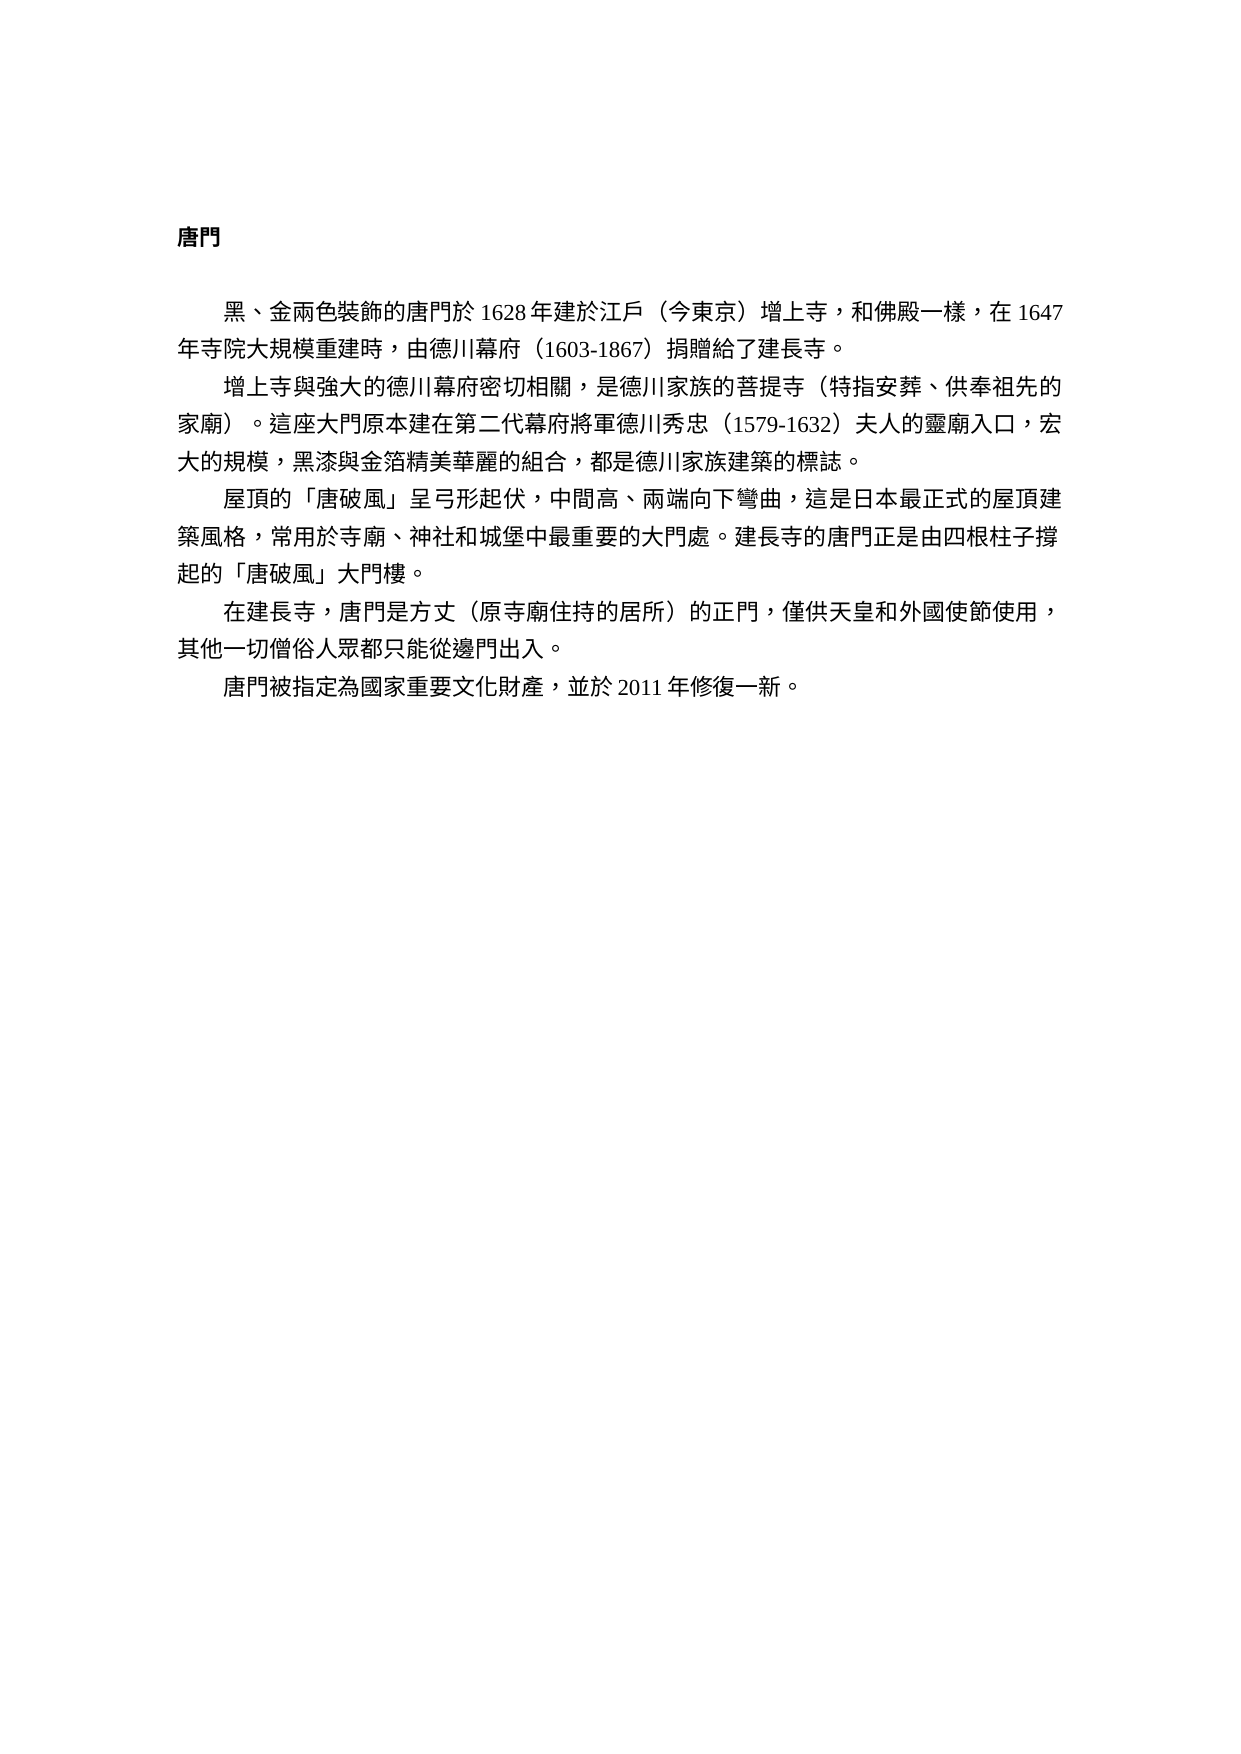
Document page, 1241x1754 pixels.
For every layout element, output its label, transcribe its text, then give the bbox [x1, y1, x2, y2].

text 唐門被指定為國家重要文化財產，並於2011年修復一新。 [177, 667, 1063, 704]
text 在建長寺，唐門是方丈（原寺廟住持的居所）的正門，僅供天皇和外國使節使用，其他一切僧俗人眾都只能從邊門出入。 [177, 592, 1063, 667]
text 黑、金兩色裝飾的唐門於1628年建於江戶（今東京）增上寺，和佛殿一樣，在1647年寺院大規模重建時，由德川幕府（1603-1867）捐贈給了建長寺。 [177, 292, 1063, 367]
text 屋頂的「唐破風」呈弓形起伏，中間高、兩端向下彎曲，這是日本最正式的屋頂建築風格，常用於寺廟、神社和城堡中最重要的大門處。建長寺的唐門正是由四根柱子撐起的「唐破風」大門樓。 [177, 479, 1063, 592]
text 唐門 [177, 217, 1063, 254]
text 增上寺與強大的德川幕府密切相關，是德川家族的菩提寺（特指安葬、供奉祖先的家廟）。這座大門原本建在第二代幕府將軍德川秀忠（1579-1632）夫人的靈廟入口，宏大的規模，黑漆與金箔精美華麗的組合，都是德川家族建築的標誌。 [177, 367, 1063, 479]
